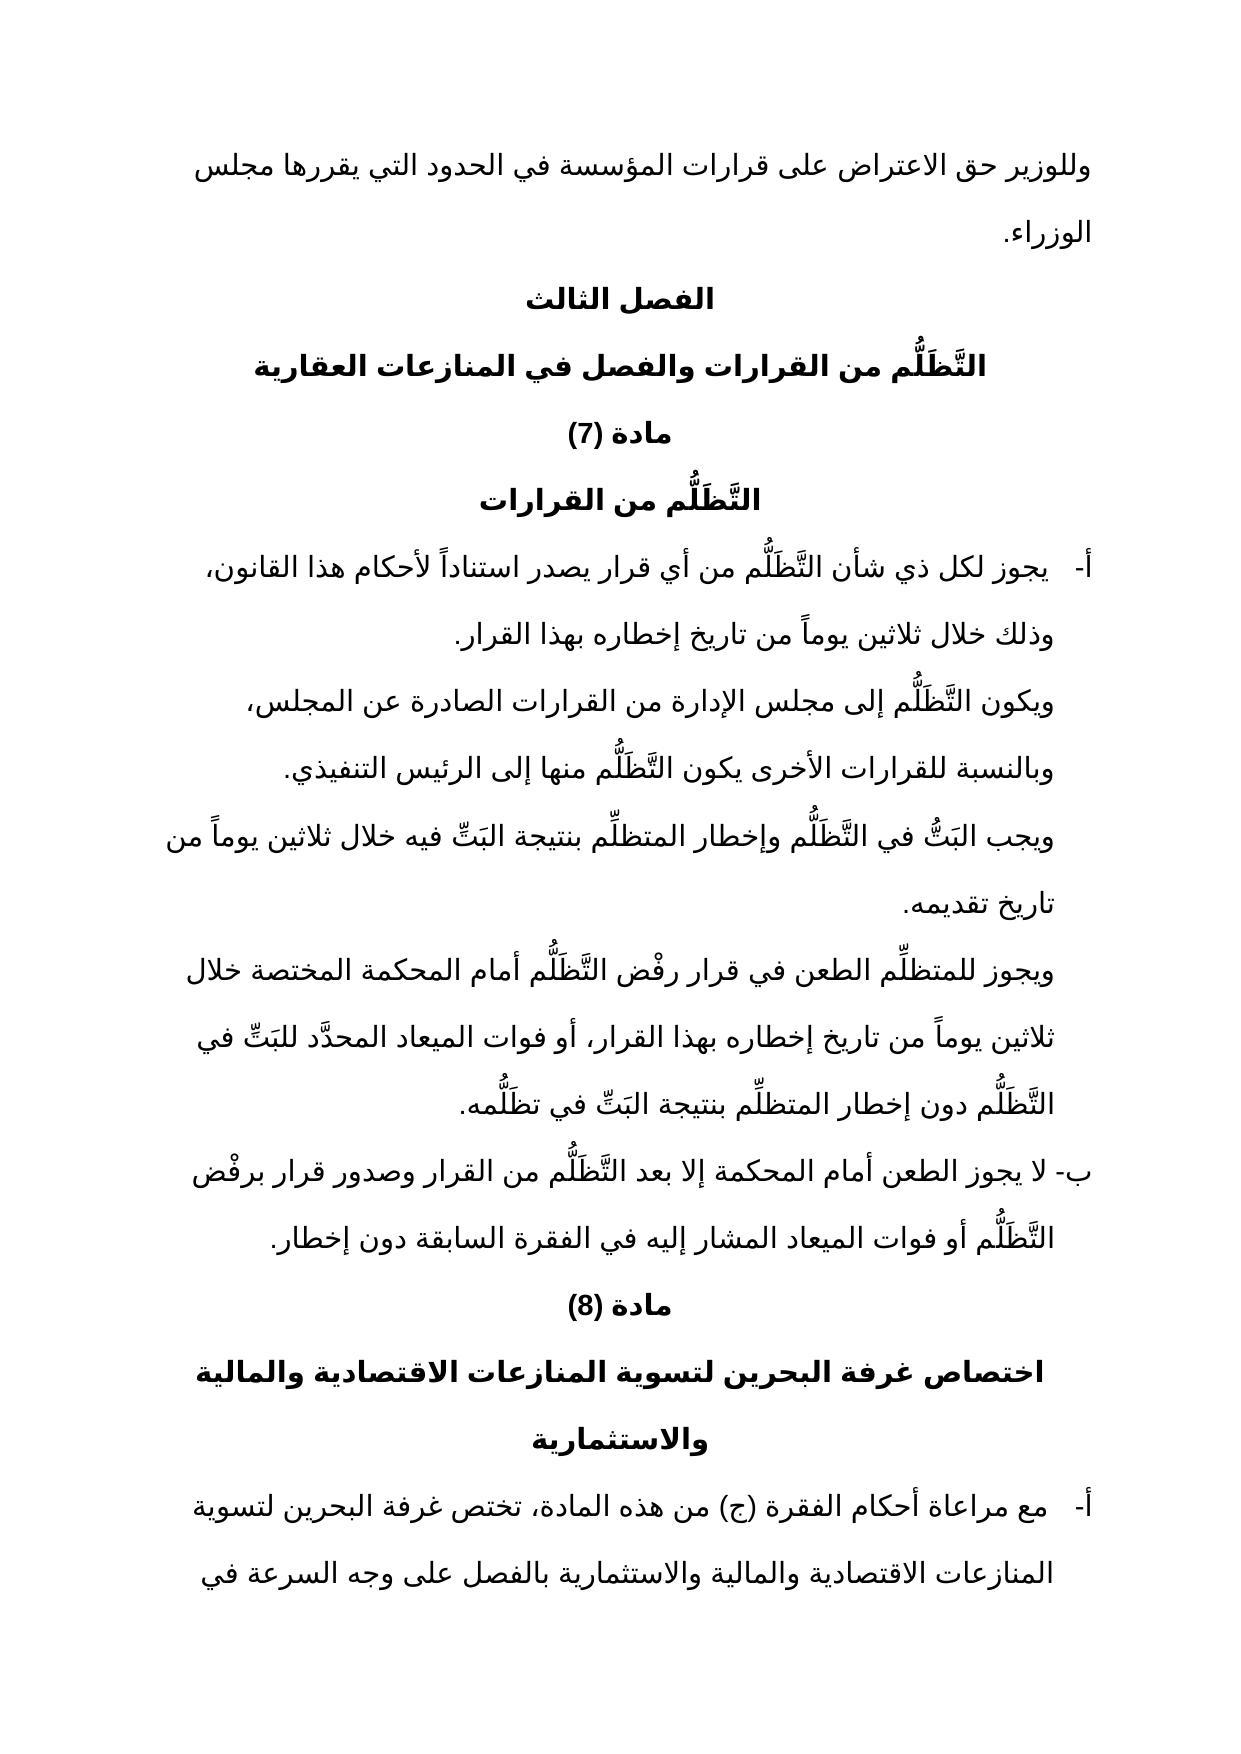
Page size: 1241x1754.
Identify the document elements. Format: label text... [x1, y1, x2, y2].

text التَّظَلُّم من القرارات [148, 483, 1092, 517]
text الفصل الثالث [148, 282, 1092, 315]
text مادة (8) [148, 1288, 1092, 1322]
list ‌ب- لا يجوز الطعن أمام المحكمة إلا بعد التَّظَلُّم من القرار وصدور قرار برفْض التَّظَلُّم أو فوات الميعاد المشار إليه في الفقرة السابقة دون إخطار. [148, 1154, 1092, 1254]
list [148, 1489, 1092, 1590]
text مادة (7) [148, 416, 1092, 449]
text وللوزير حق الاعتراض على قرارات المؤسسة في الحدود التي يقررها مجلس الوزراء. [148, 148, 1092, 248]
list ‌أ- يجوز لكل ذي شأن التَّظَلُّم من أي قرار يصدر استناداً لأحكام هذا القانون، وذلك خلال ثلاثين يوماً من تاريخ إخطاره بهذا القرار. ويكون التَّظَلُّم إلى مجلس الإدارة من القرارات الصادرة عن المجلس، وبالنسبة للقرارات الأخرى يكون التَّظَلُّم منها إلى الرئيس التنفيذي. ويجب البَتُّ في التَّظَلُّم وإخطار المتظلِّم بنتيجة البَتِّ فيه خلال ثلاثين يوماً من تاريخ تقديمه. ويجوز للمتظلِّم الطعن في قرار رفْض التَّظَلُّم أمام المحكمة المختصة خلال ثلاثين يوماً من تاريخ إخطاره بهذا القرار، أو فوات الميعاد المحدَّد للبَتِّ في التَّظَلُّم دون إخطار المتظلِّم بنتيجة البَتِّ في تظَلُّمه. [148, 550, 1092, 1120]
text التَّظَلُّم من القرارات والفصل في المنازعات العقارية [148, 349, 1092, 382]
text اختصاص غرفة البحرين لتسوية المنازعات الاقتصادية والمالية والاستثمارية [148, 1355, 1092, 1456]
